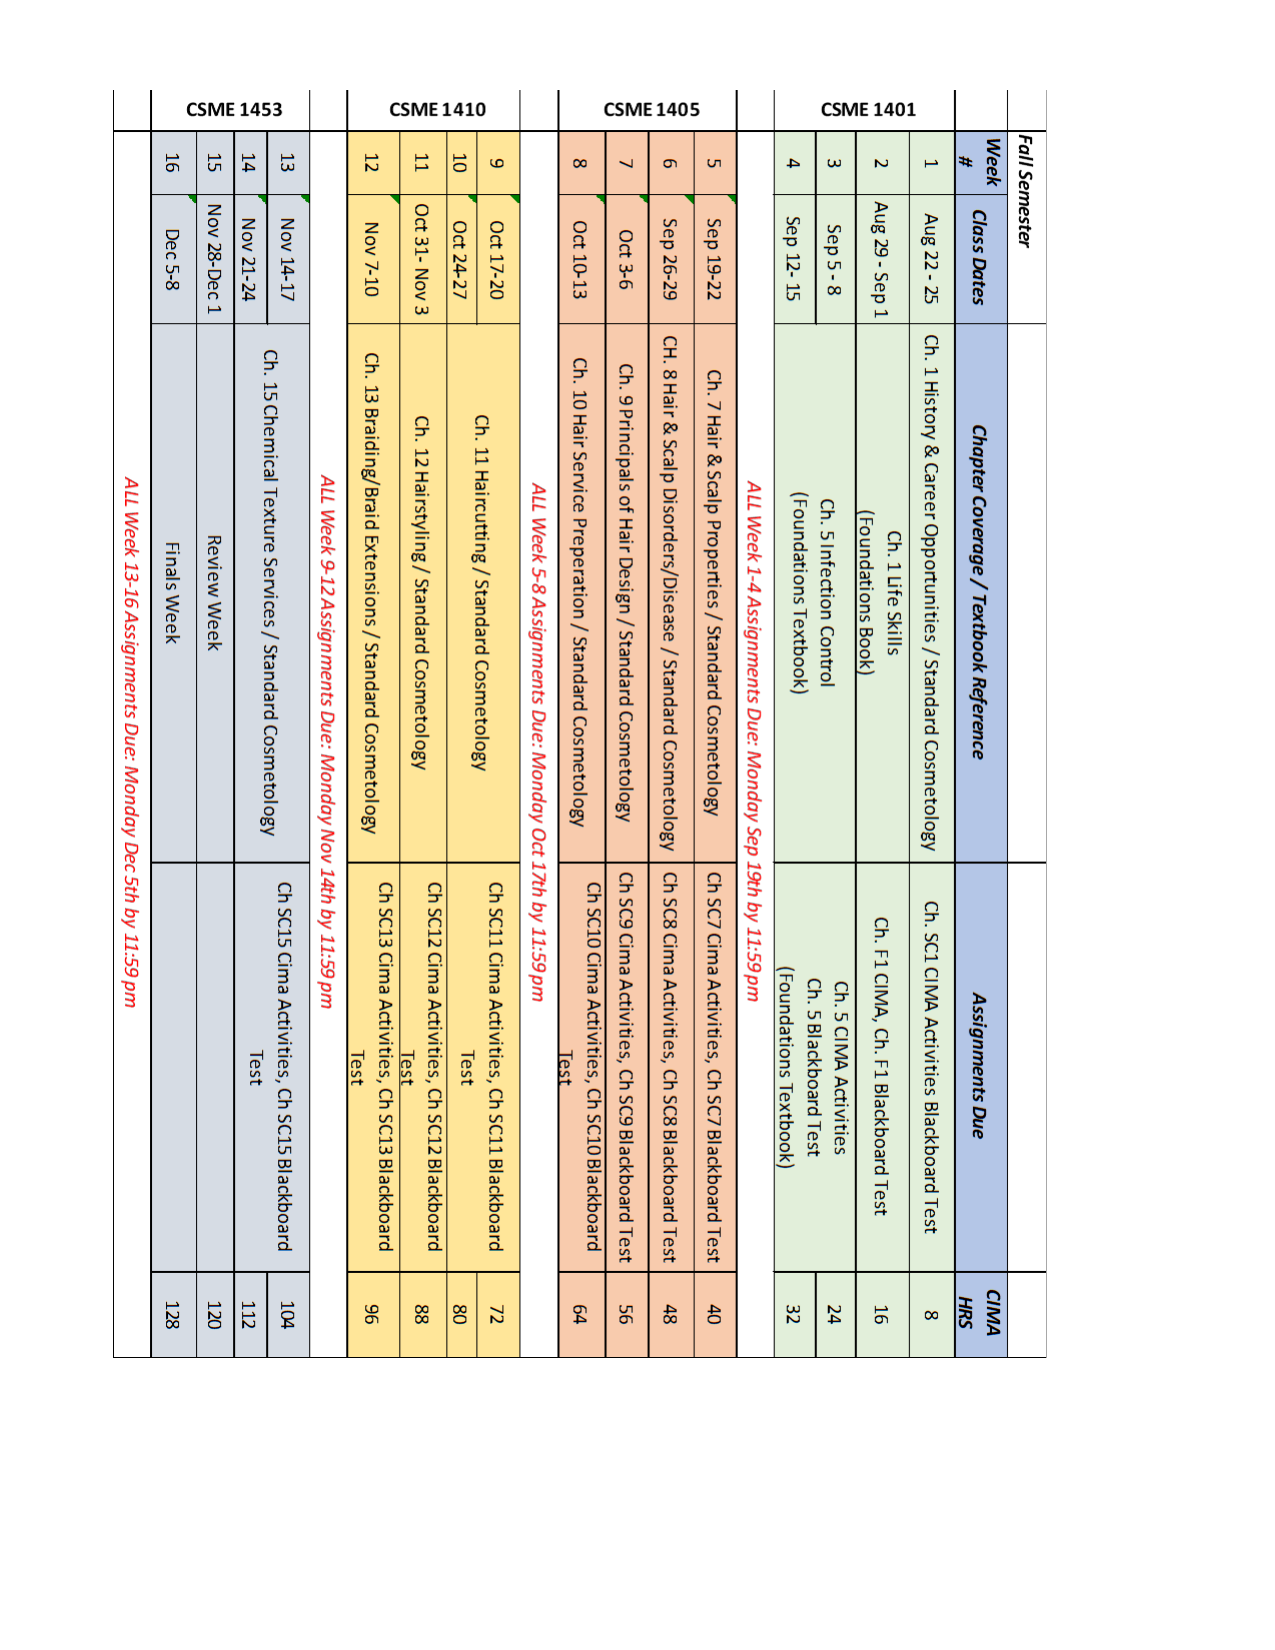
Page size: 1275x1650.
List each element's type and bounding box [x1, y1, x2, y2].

picture [112, 90, 1047, 1359]
